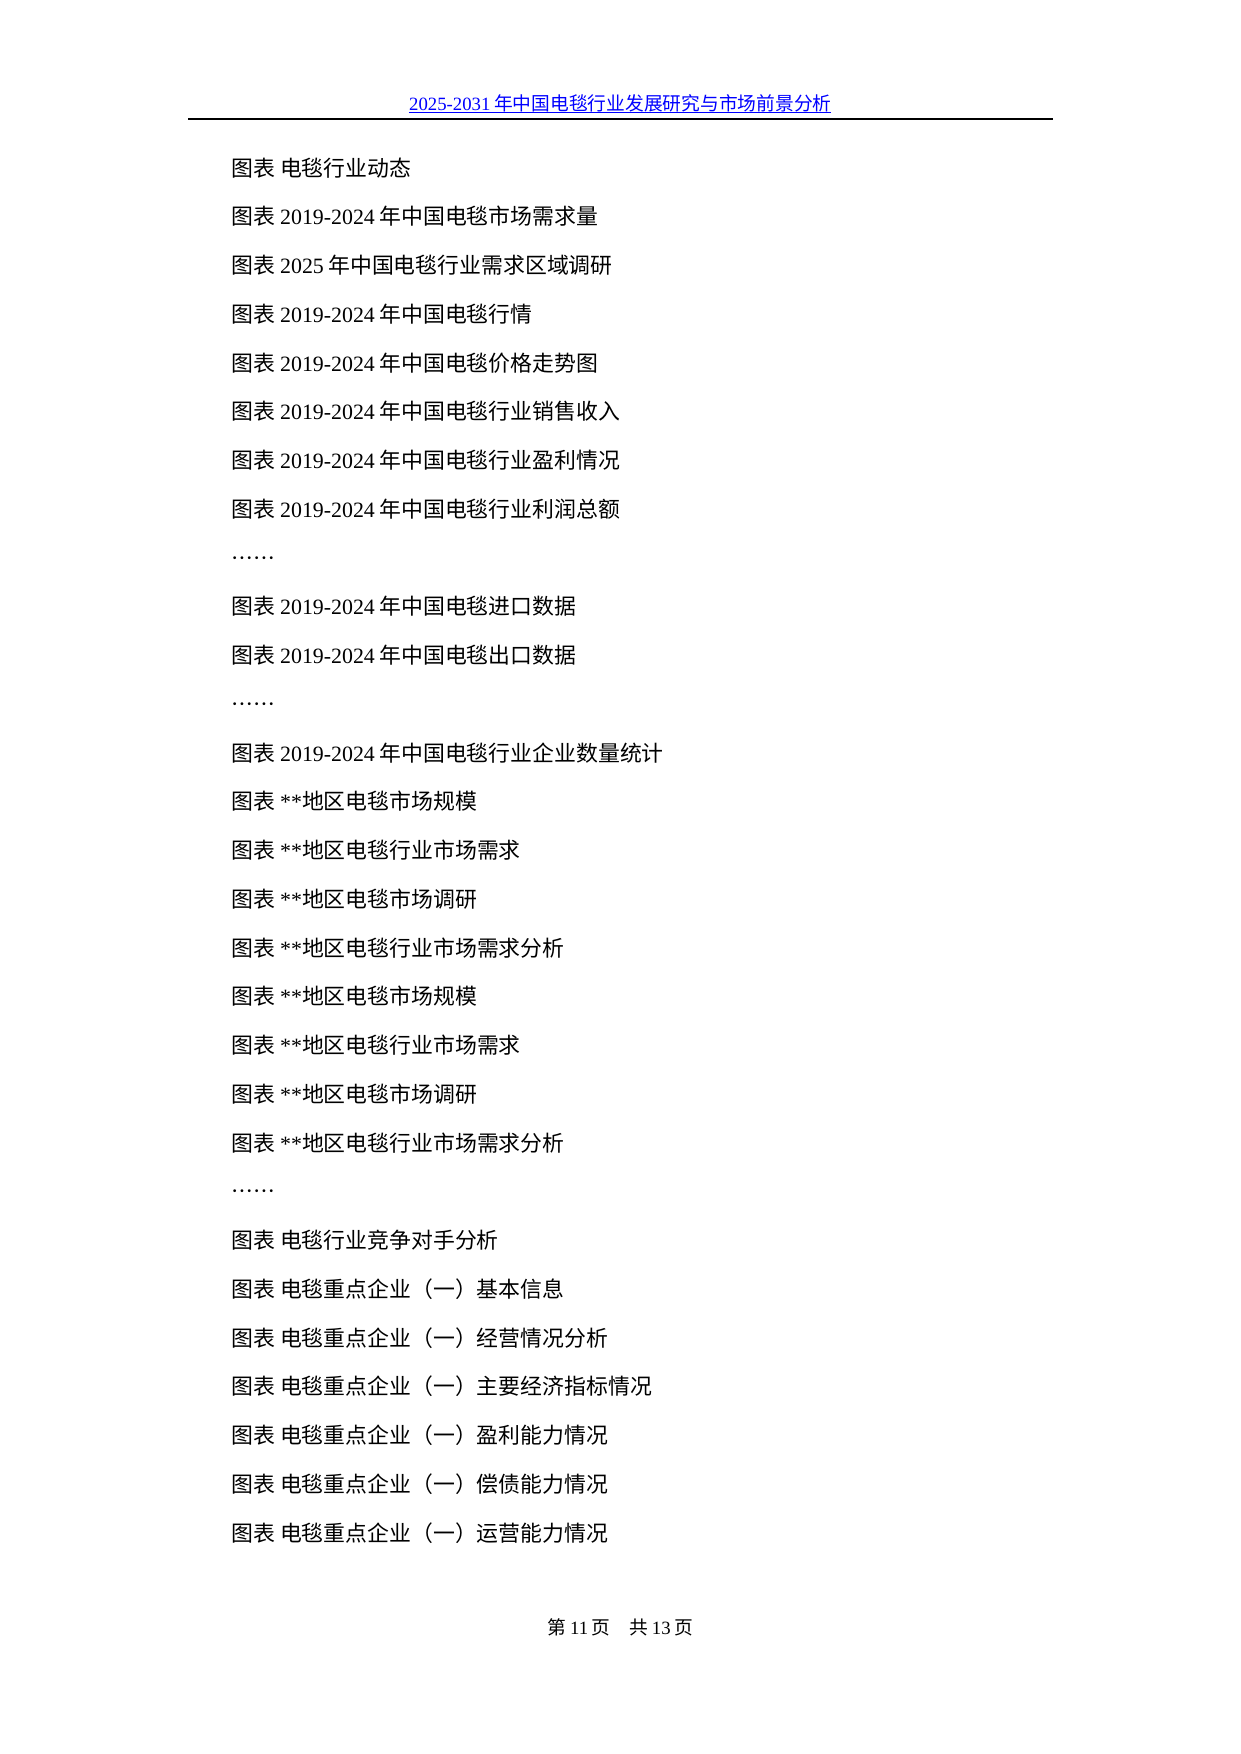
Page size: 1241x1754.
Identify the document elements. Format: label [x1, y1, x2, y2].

text [187, 150, 1053, 1548]
